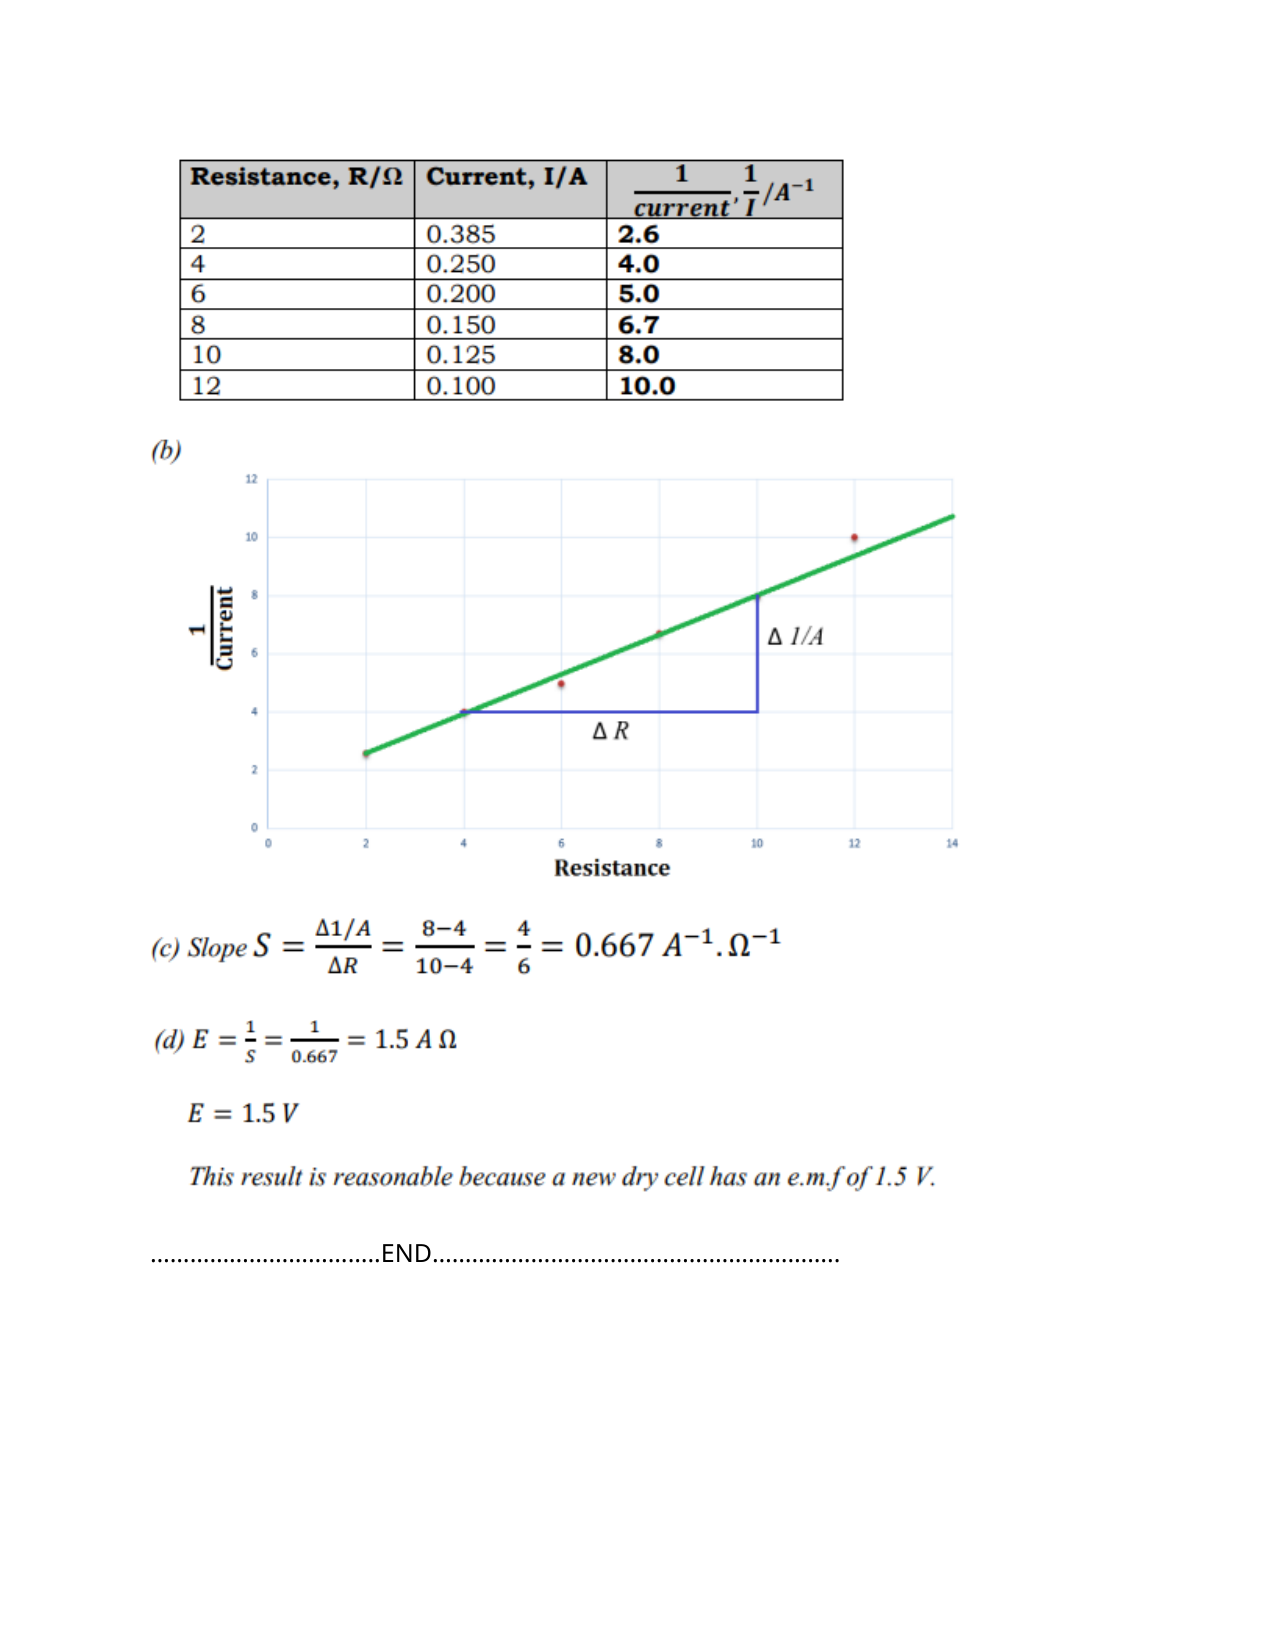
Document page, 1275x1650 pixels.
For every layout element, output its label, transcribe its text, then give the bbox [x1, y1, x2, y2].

picture [150, 150, 961, 986]
text ……………………………..END…………………………………………………….. [150, 1235, 1125, 1269]
picture [150, 1020, 954, 1201]
